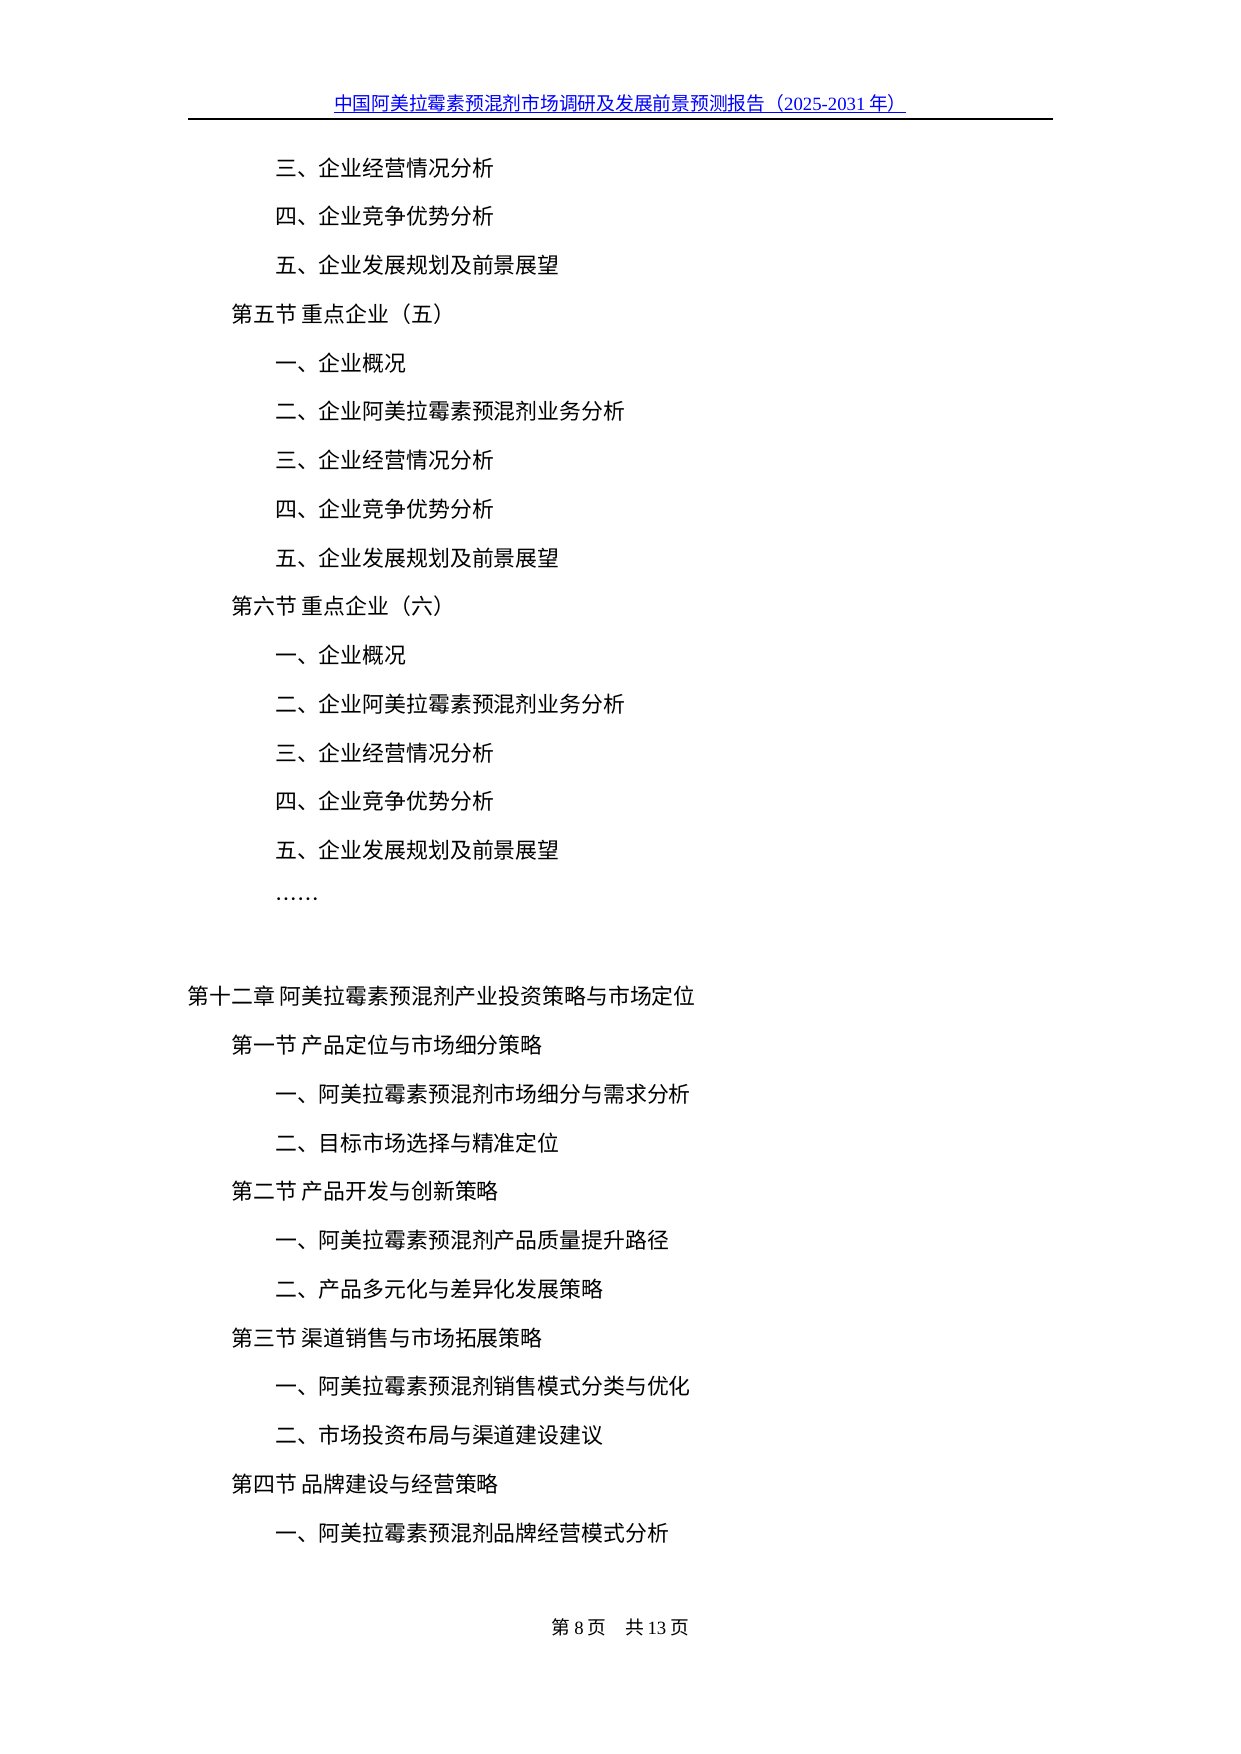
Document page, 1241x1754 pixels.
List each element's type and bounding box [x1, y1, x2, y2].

text [187, 150, 1053, 1548]
